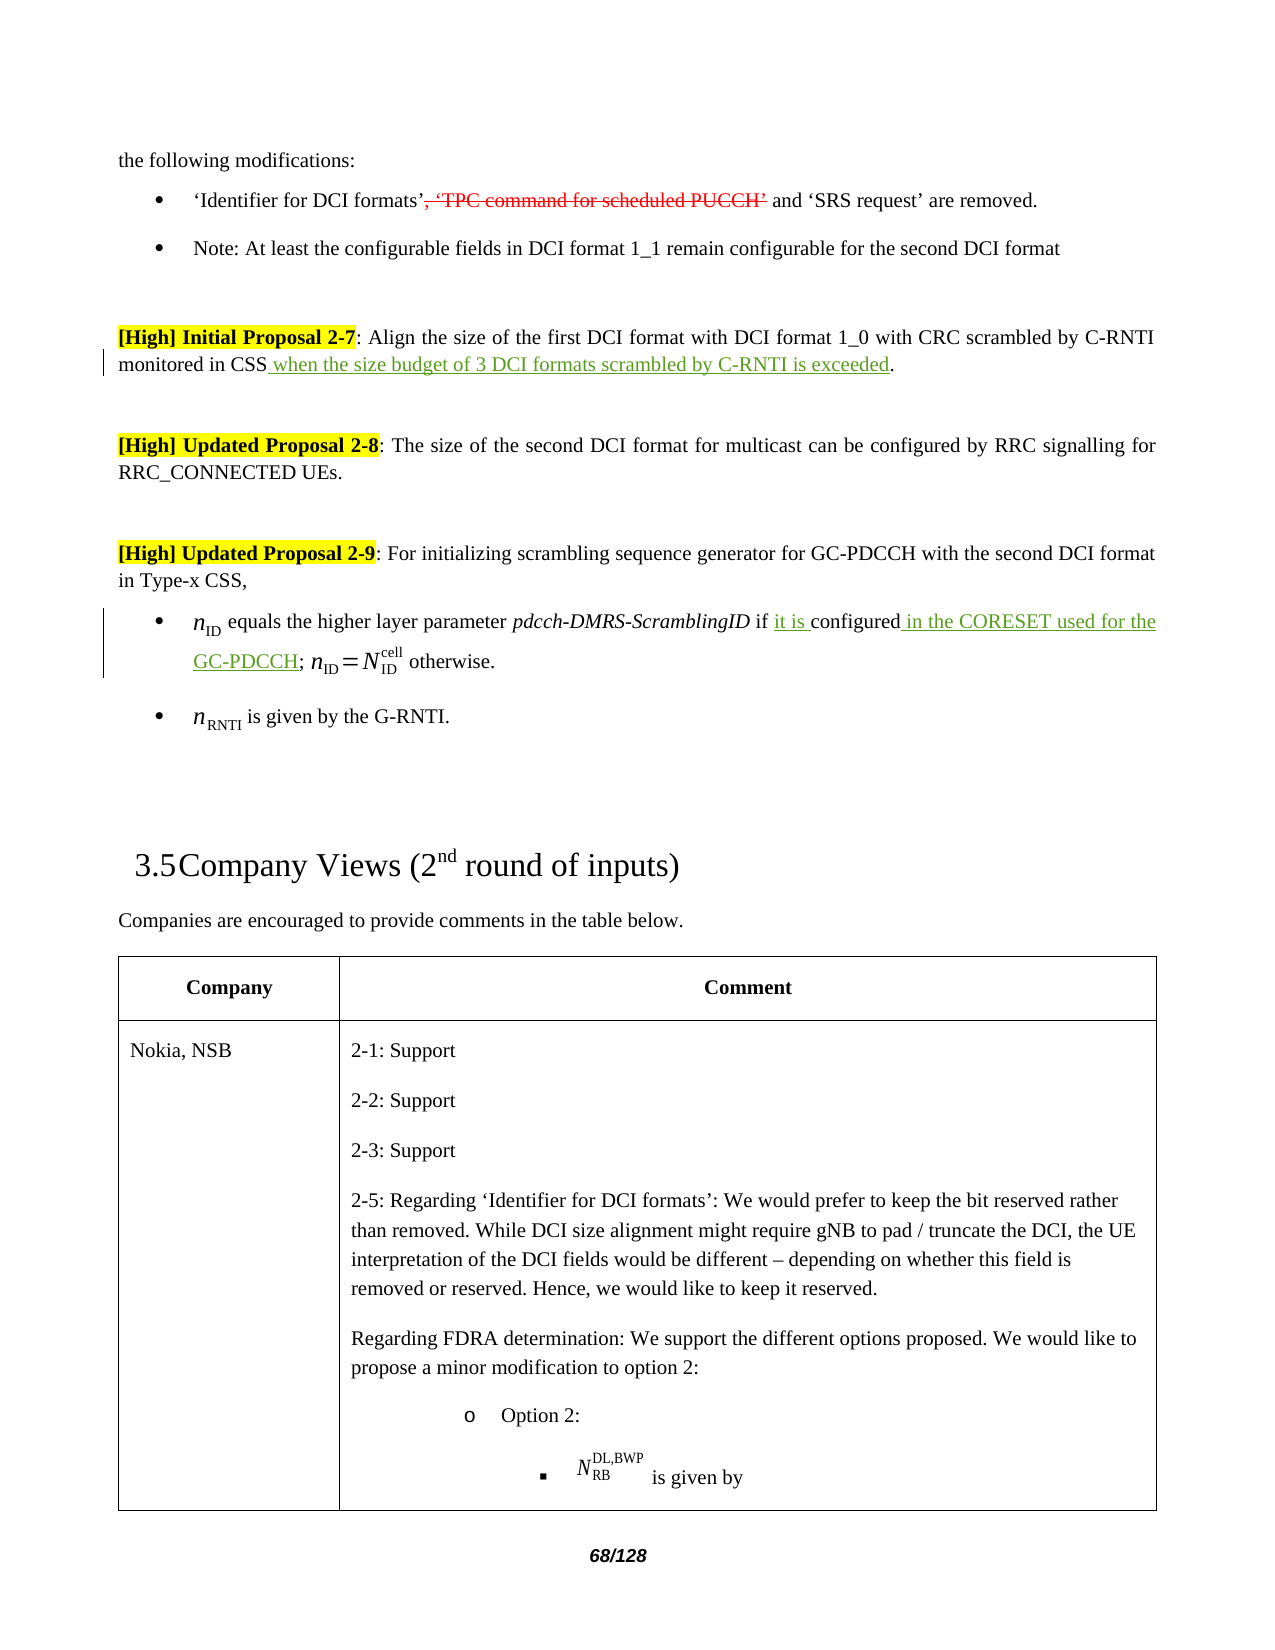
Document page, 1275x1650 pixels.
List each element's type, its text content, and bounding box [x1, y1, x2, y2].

table_header Company [119, 957, 339, 1020]
text [High] Updated Proposal 2-9: For initializing scrambling sequence generator for GC-PDCCH with the second DCI format in Type-x CSS, [118, 540, 1157, 592]
text [High] Initial Proposal 2-7: Align the size of the first DCI format with DCI format 1_0 with CRC scrambled by C-RNTI monitored in CSS. [118, 325, 1157, 376]
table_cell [340, 1021, 1156, 1510]
table_cell Nokia, NSB [119, 1021, 339, 1510]
subtitle Company Views (2nd round of inputs) [134, 845, 1157, 883]
text [High] Initial Proposal 2-6: The second DCI format for GC-PDCCH uses the same fields as DCI format 1_1 at least with the following modifications: [118, 148, 1157, 172]
list equals the higher layer parameter pdcch-DMRS-ScramblingID if configured; otherwise. [156, 608, 1157, 678]
text Companies are encouraged to provide comments in the table below. [118, 908, 1157, 932]
list ‘Identifier for DCI formats’, ‘TPC command for scheduled PUCCH’ and ‘SRS request’ are removed. [156, 188, 1157, 212]
list is given by the G-RNTI. [156, 703, 1157, 734]
table_header Comment [340, 957, 1156, 1020]
text [High] Updated Proposal 2-8: The size of the second DCI format for multicast can be configured by RRC signalling for RRC_CONNECTED UEs. [118, 433, 1157, 484]
list Note: At least the configurable fields in DCI format 1_1 remain configurable for the second DCI format [156, 236, 1157, 260]
